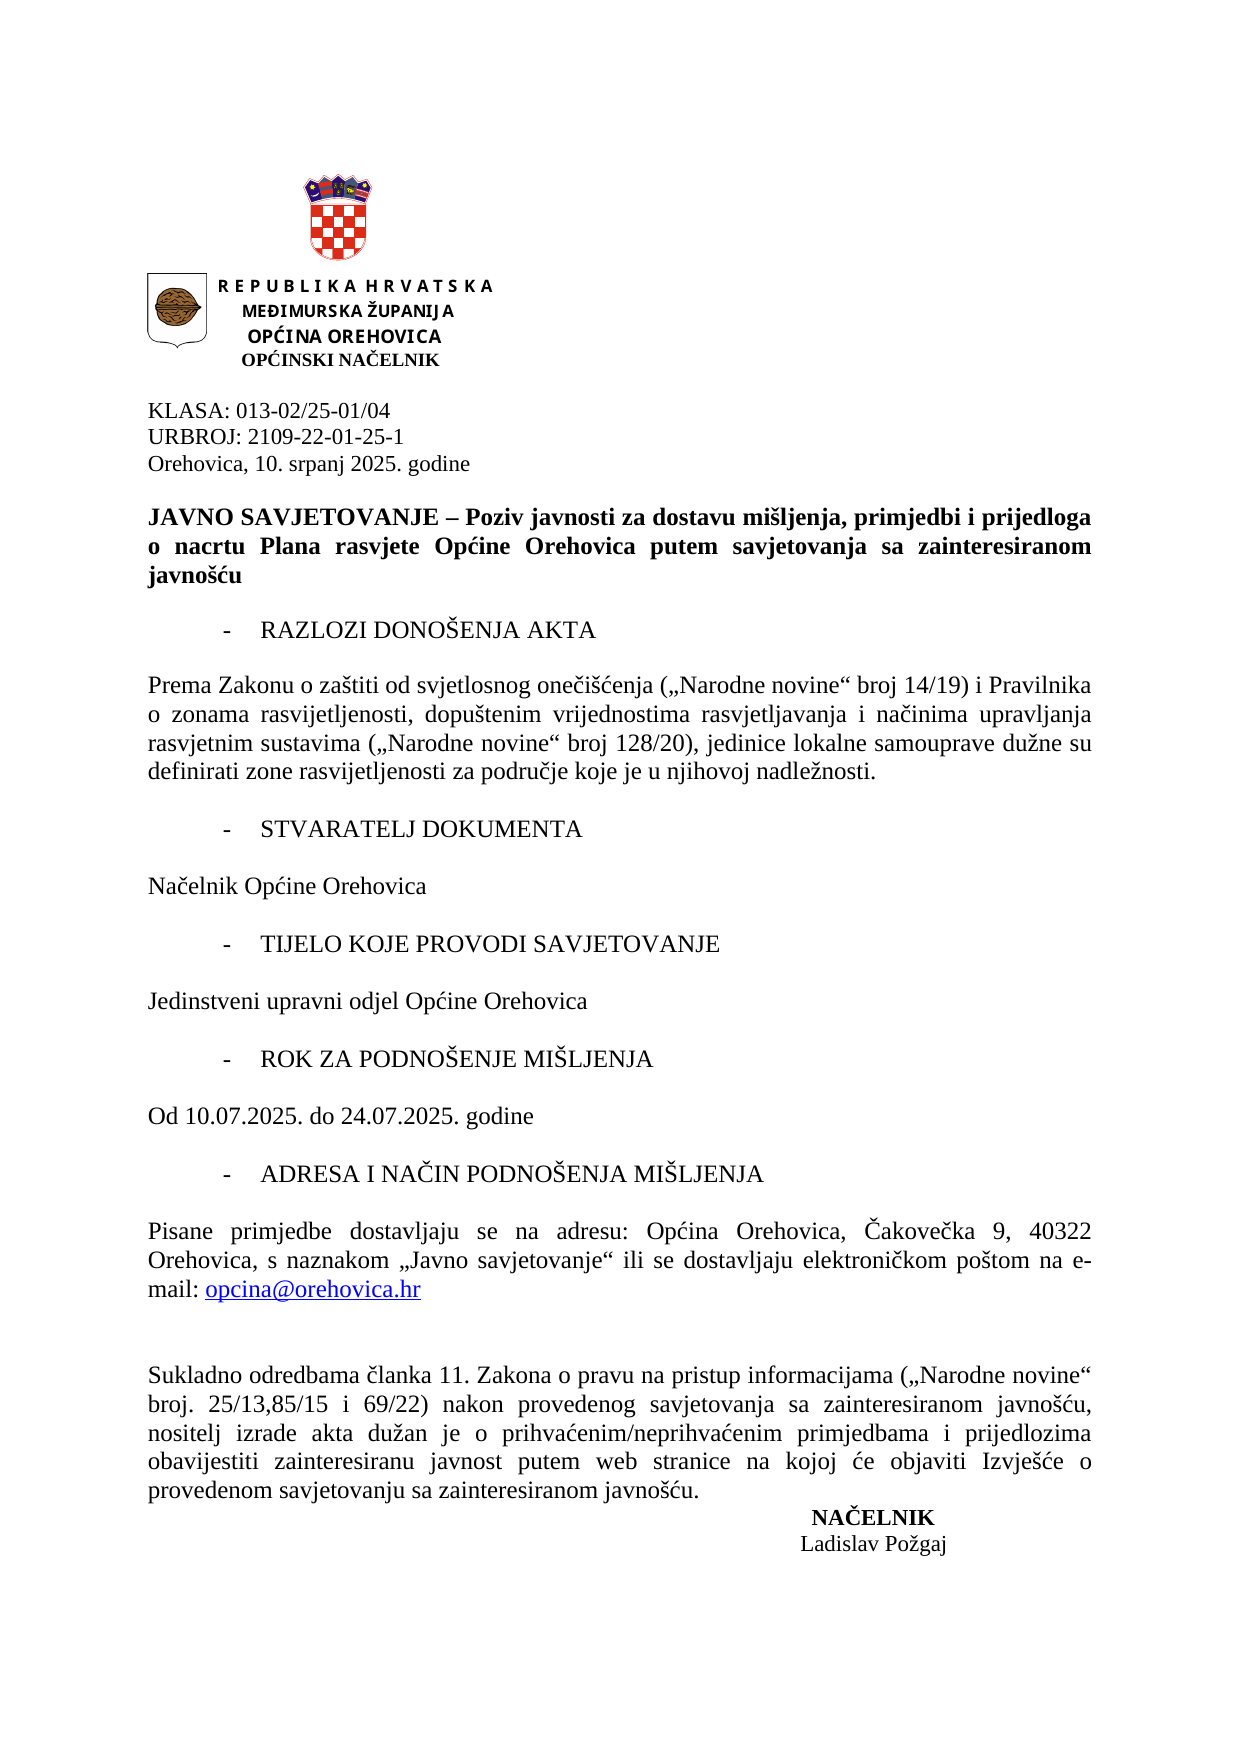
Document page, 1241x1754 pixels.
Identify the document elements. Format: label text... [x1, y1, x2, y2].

text KLASA: 013-02/25-01/04 [148, 397, 1093, 423]
list ROK ZA PODNOŠENJE MIŠLJENJA [223, 1044, 1093, 1073]
list ADRESA I NAČIN PODNOŠENJA MIŠLJENJA [223, 1159, 1093, 1188]
text URBROJ: 2109-22-01-25-1 [148, 423, 1093, 450]
text Orehovica, 10. srpanj 2025. godine [148, 450, 1093, 476]
text Načelnik Općine Orehovica [148, 871, 1093, 900]
list NAČELNIK [739, 1504, 1093, 1530]
text Od 10.07.2025. do 24.07.2025. godine [148, 1101, 1093, 1130]
text JAVNO SAVJETOVANJE – Poziv javnosti za dostavu mišljenja, primjedbi i prijedloga o nacrtu Plana rasvjete Općine Orehovica putem savjetovanja sa zainteresiranom javnošću [148, 502, 1093, 589]
text Sukladno odredbama članka 11. Zakona o pravu na pristup informacijama („Narodne novine“ broj. 25/13,85/15 i 69/22) nakon provedenog savjetovanja sa zainteresiranom javnošću, nositelj izrade akta dužan je o prihvaćenim/neprihvaćenim primjedbama i prijedlozima obavijestiti zainteresiranu javnost putem web stranice na kojoj će objaviti Izvješće o provedenom savjetovanju sa zainteresiranom javnošću. [148, 1360, 1093, 1504]
list RAZLOZI DONOŠENJA AKTA [223, 615, 1093, 644]
text Jedinstveni upravni odjel Općine Orehovica [148, 986, 1093, 1015]
list TIJELO KOJE PROVODI SAVJETOVANJE [223, 929, 1093, 958]
list Ladislav Požgaj [223, 1530, 1093, 1557]
list STVARATELJ DOKUMENTA [223, 814, 1093, 843]
text Prema Zakonu o zaštiti od svjetlosnog onečišćenja („Narodne novine“ broj 14/19) i Pravilnika o zonama rasvijetljenosti, dopuštenim vrijednostima rasvjetljavanja i načinima upravljanja rasvjetnim sustavima („Narodne novine“ broj 128/20), jedinice lokalne samouprave dužne su definirati zone rasvijetljenosti za područje koje je u njihovoj nadležnosti. [148, 670, 1093, 785]
text Pisane primjedbe dostavljaju se na adresu: Općina Orehovica, Čakovečka 9, 40322 Orehovica, s naznakom „Javno savjetovanje“ ili se dostavljaju elektroničkom poštom na e-mail: opcina@orehovica.hr [148, 1216, 1093, 1303]
picture [147, 273, 207, 349]
text OPĆINSKI NAČELNIK [148, 349, 1093, 371]
